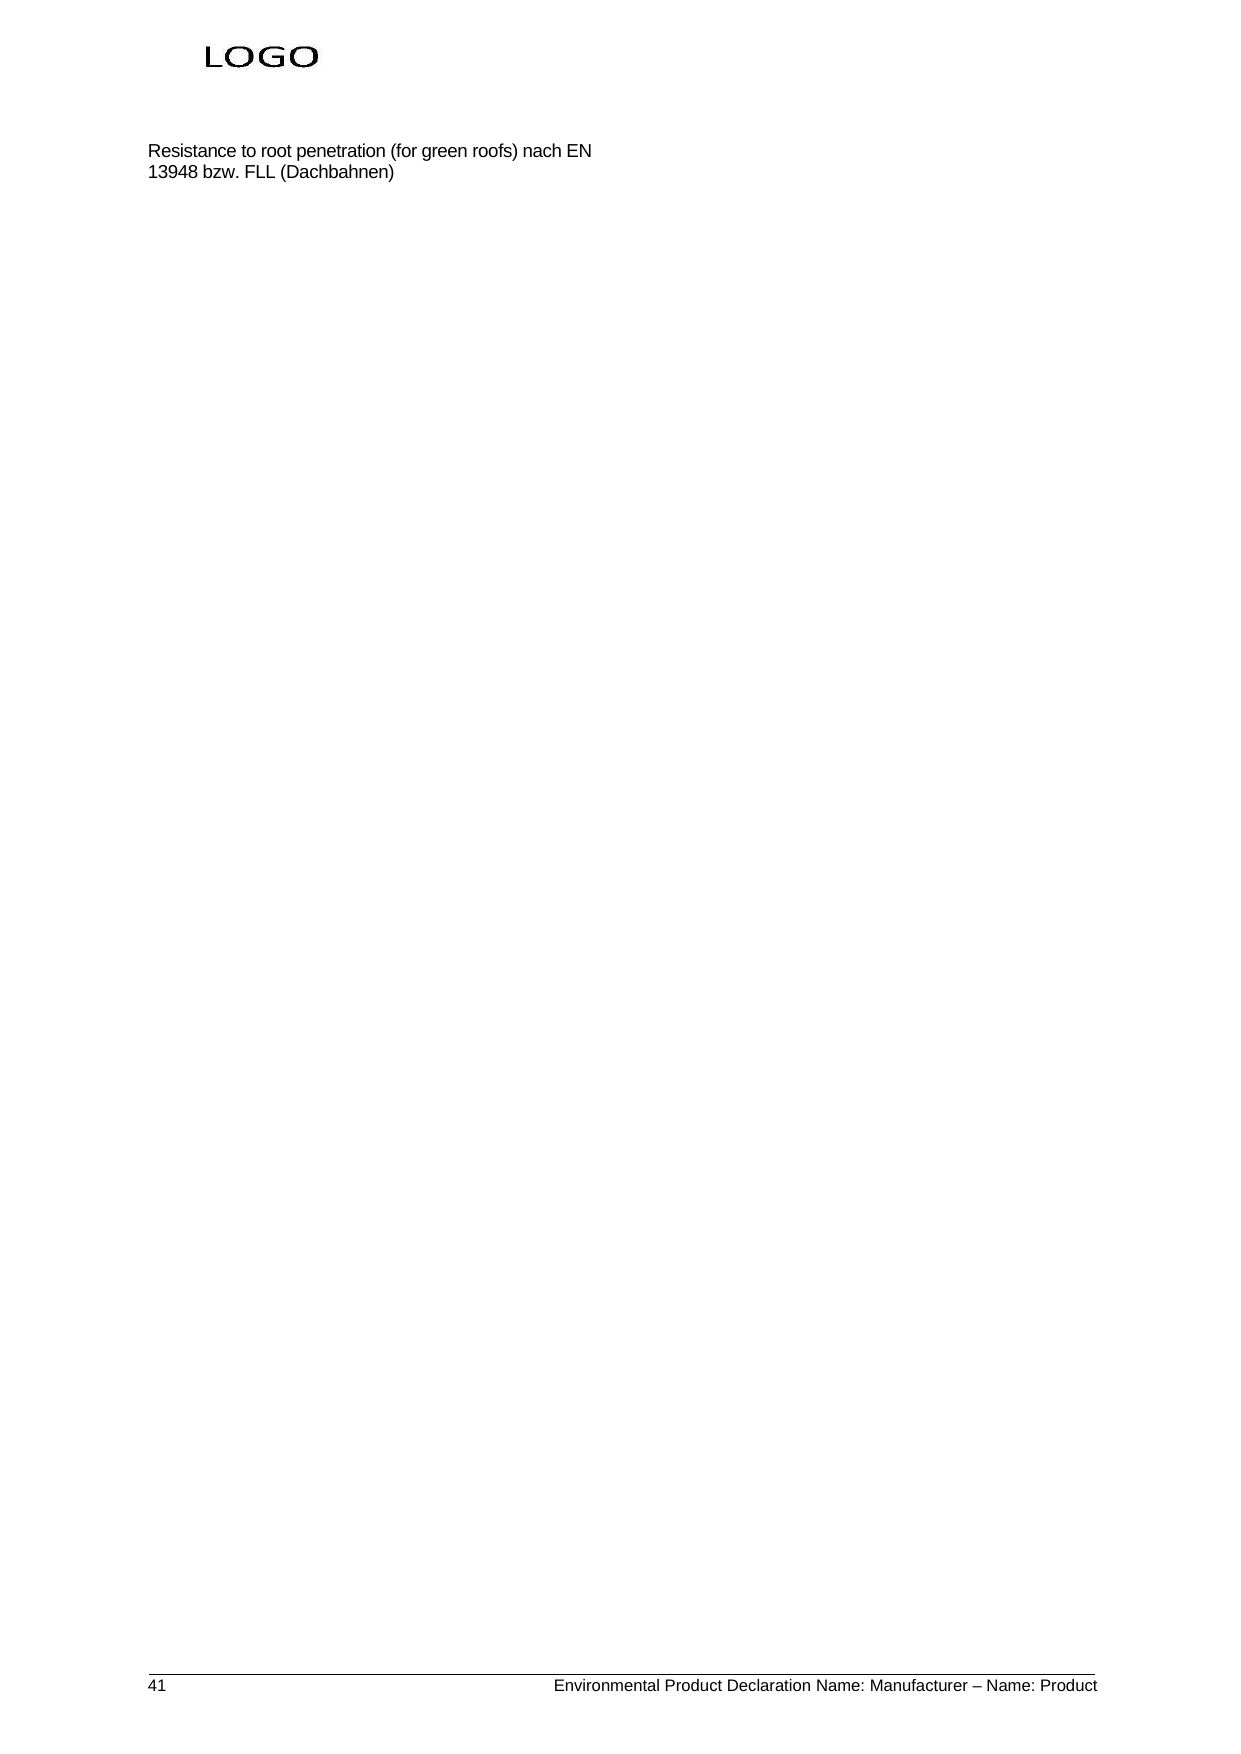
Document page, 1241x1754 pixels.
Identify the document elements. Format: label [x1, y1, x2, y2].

picture [148, 13, 624, 102]
